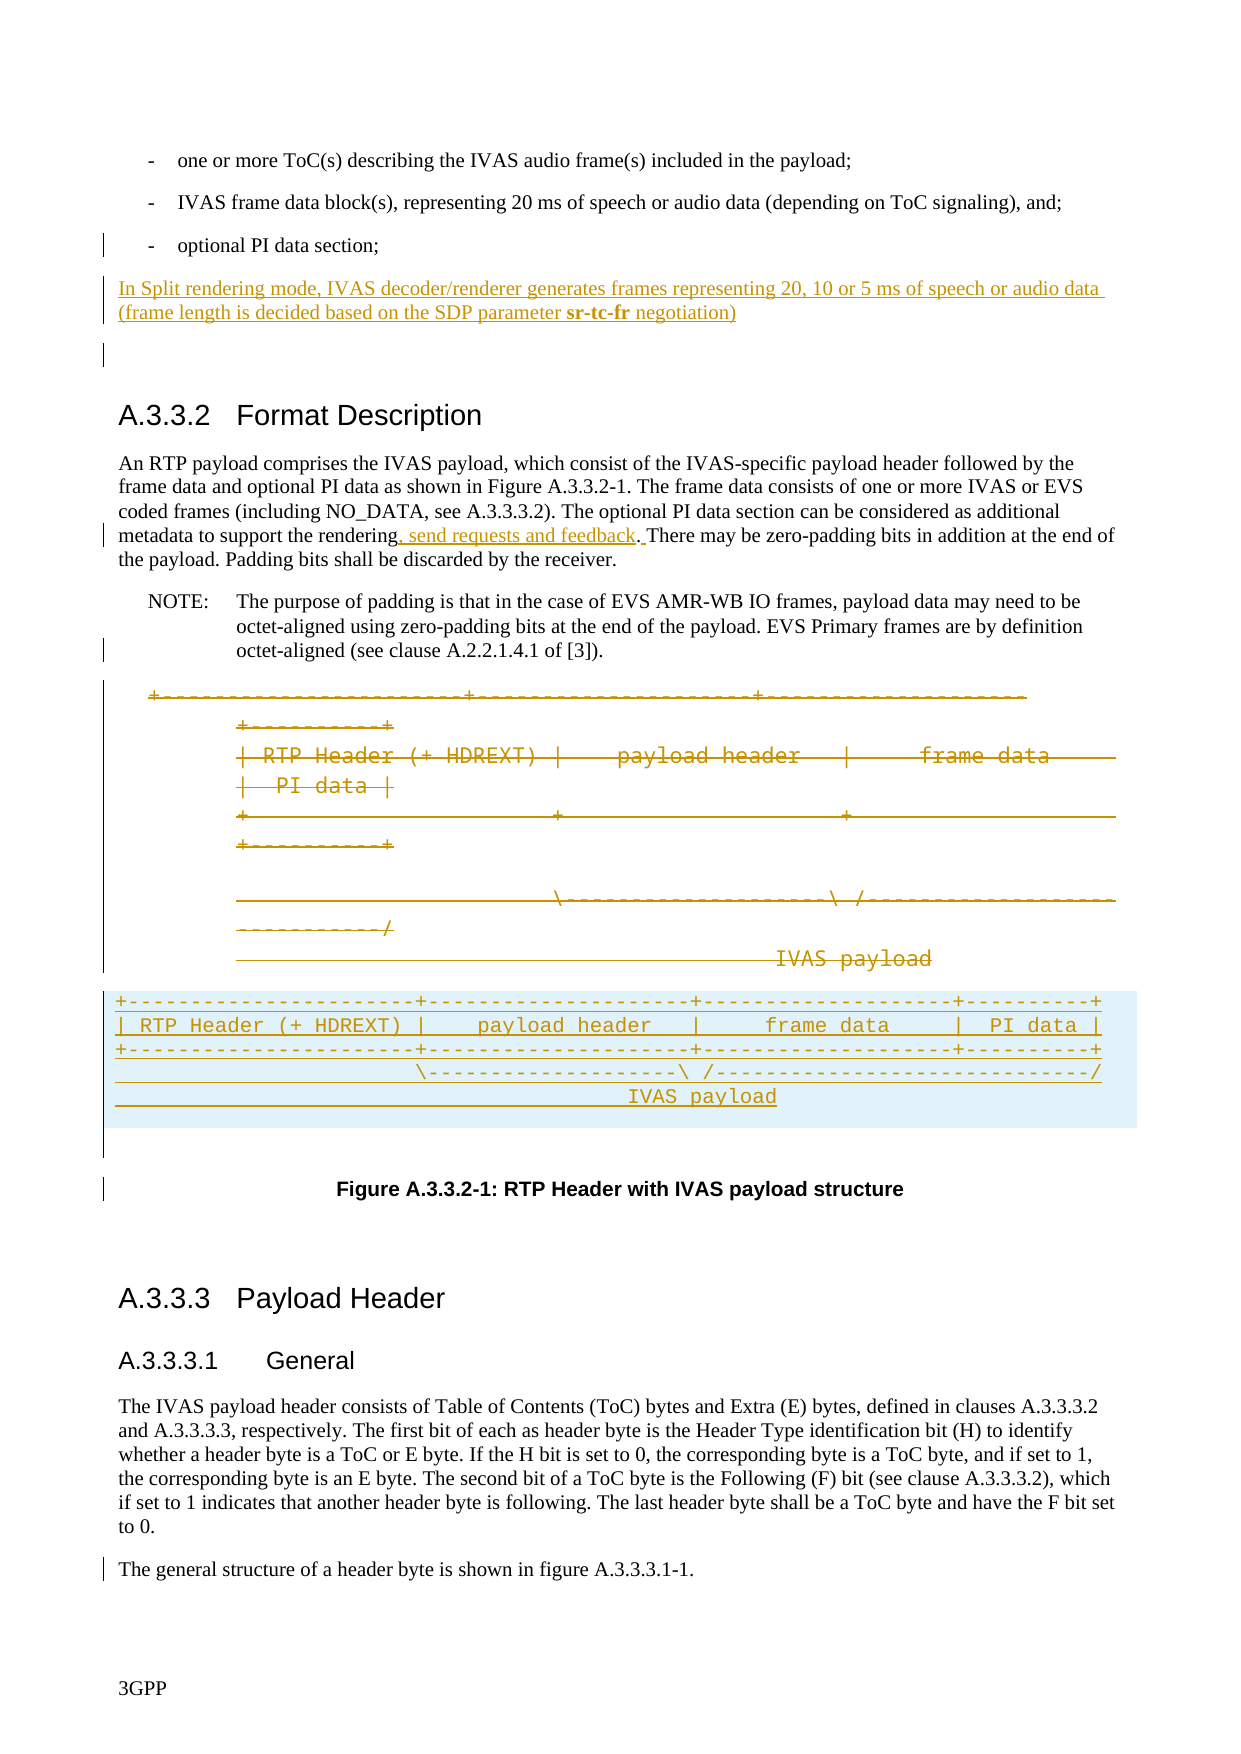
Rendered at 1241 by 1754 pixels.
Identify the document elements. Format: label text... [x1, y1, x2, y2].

text An RTP payload comprises the IVAS payload, which consist of the IVAS-specific payload header followed by the frame data and optional PI data as shown in Figure A.3.3.2-1. The frame data consists of one or more IVAS or EVS coded frames (including NO_DATA, see A.3.3.3.2). The optional PI data section can be considered as additional metadata to support the rendering.There may be zero-padding bits in addition at the end of the payload. Padding bits shall be discarded by the receiver. [118, 450, 1122, 571]
subtitle A.3.3.3 Payload Header [118, 1281, 1122, 1315]
text Figure A.3.3.2-1: RTP Header with IVAS payload structure [118, 1177, 1122, 1201]
text - optional PI data section; [148, 233, 1122, 257]
text - IVAS frame data block(s), representing 20 ms of speech or audio data (depending on ToC signaling), and; [148, 190, 1122, 214]
subtitle A.3.3.3.1 General [118, 1346, 1122, 1375]
subtitle A.3.3.2 Format Description [118, 398, 1122, 432]
text - one or more ToC(s) describing the IVAS audio frame(s) included in the payload; [148, 147, 1122, 172]
text The IVAS payload header consists of Table of Contents (ToC) bytes and Extra (E) bytes, defined in clauses A.3.3.3.2 and A.3.3.3.3, respectively. The first bit of each as header byte is the Header Type identification bit (H) to identify whether a header byte is a ToC or E byte. If the H bit is set to 0, the corresponding byte is a ToC byte, and if set to 1, the corresponding byte is an E byte. The second bit of a ToC byte is the Following (F) bit (see clause A.3.3.3.2), which if set to 1 indicates that another header byte is following. The last header byte shall be a ToC byte and have the F bit set to 0. [118, 1393, 1122, 1538]
text The general structure of a header byte is shown in figure A.3.3.3.1-1. [118, 1557, 1122, 1581]
text NOTE: The purpose of padding is that in the case of EVS AMR-WB IO frames, payload data may need to be octet-aligned using zero-padding bits at the end of the payload. EVS Primary frames are by definition octet-aligned (see clause A.2.2.1.4.1 of [3]). [148, 589, 1122, 662]
